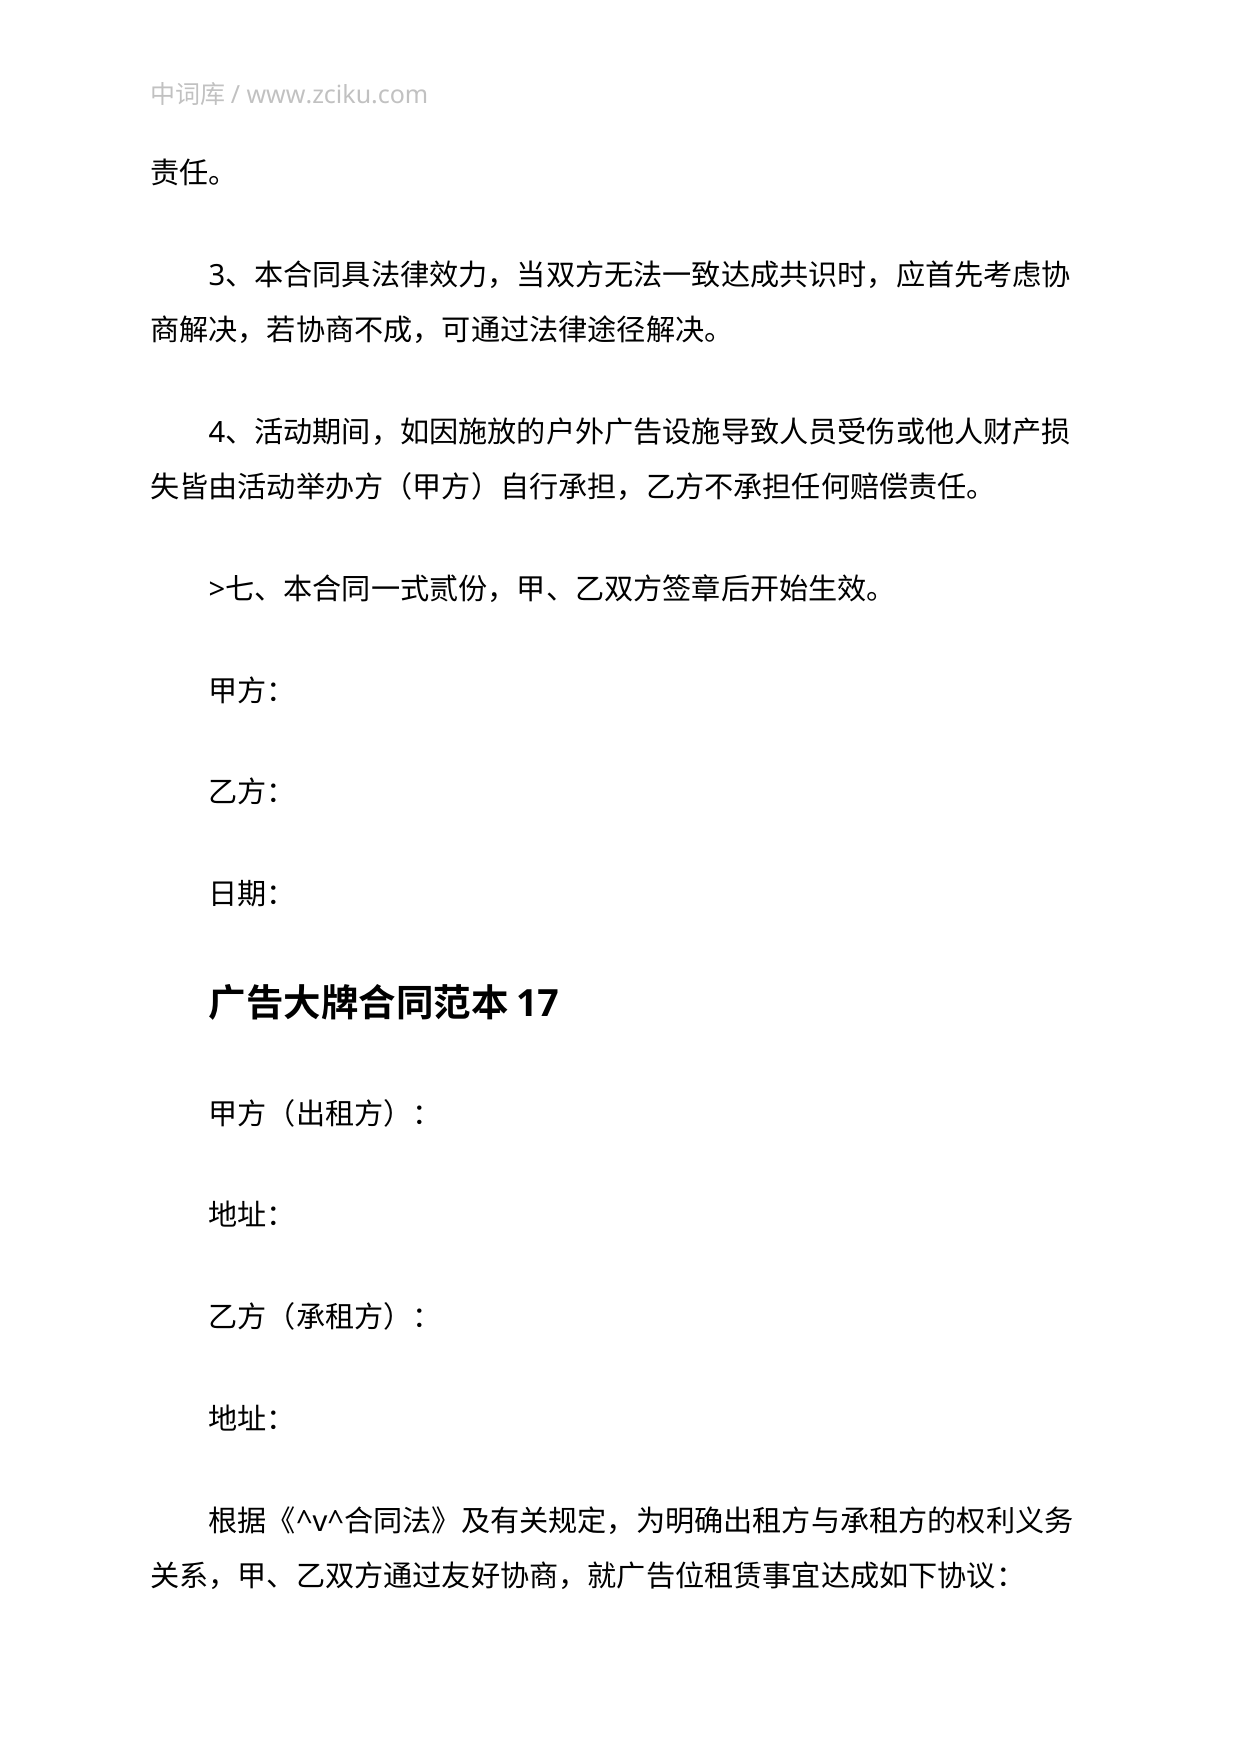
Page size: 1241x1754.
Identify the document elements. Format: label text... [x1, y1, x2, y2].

text 根据《^v^合同法》及有关规定，为明确出租方与承租方的权利义务关系，甲、乙双方通过友好协商，就广告位租赁事宜达成如下协议： [150, 1497, 1090, 1594]
text 4、活动期间，如因施放的户外广告设施导致人员受伤或他人财产损失皆由活动举办方（甲方）自行承担，乙方不承担任何赔偿责任。 [150, 408, 1090, 506]
text 甲方（出租方）： [150, 1090, 1090, 1132]
text 乙方： [150, 769, 1090, 811]
text 3、本合同具法律效力，当双方无法一致达成共识时，应首先考虑协商解决，若协商不成，可通过法律途径解决。 [150, 252, 1090, 349]
text 日期： [150, 871, 1090, 913]
text 甲方： [150, 667, 1090, 709]
text 乙方（承租方）： [150, 1294, 1090, 1336]
text 广告大牌合同范本17 [150, 973, 1090, 1027]
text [150, 150, 1090, 192]
text >七、本合同一式贰份，甲、乙双方签章后开始生效。 [150, 565, 1090, 608]
text 地址： [150, 1192, 1090, 1234]
text 地址： [150, 1396, 1090, 1438]
